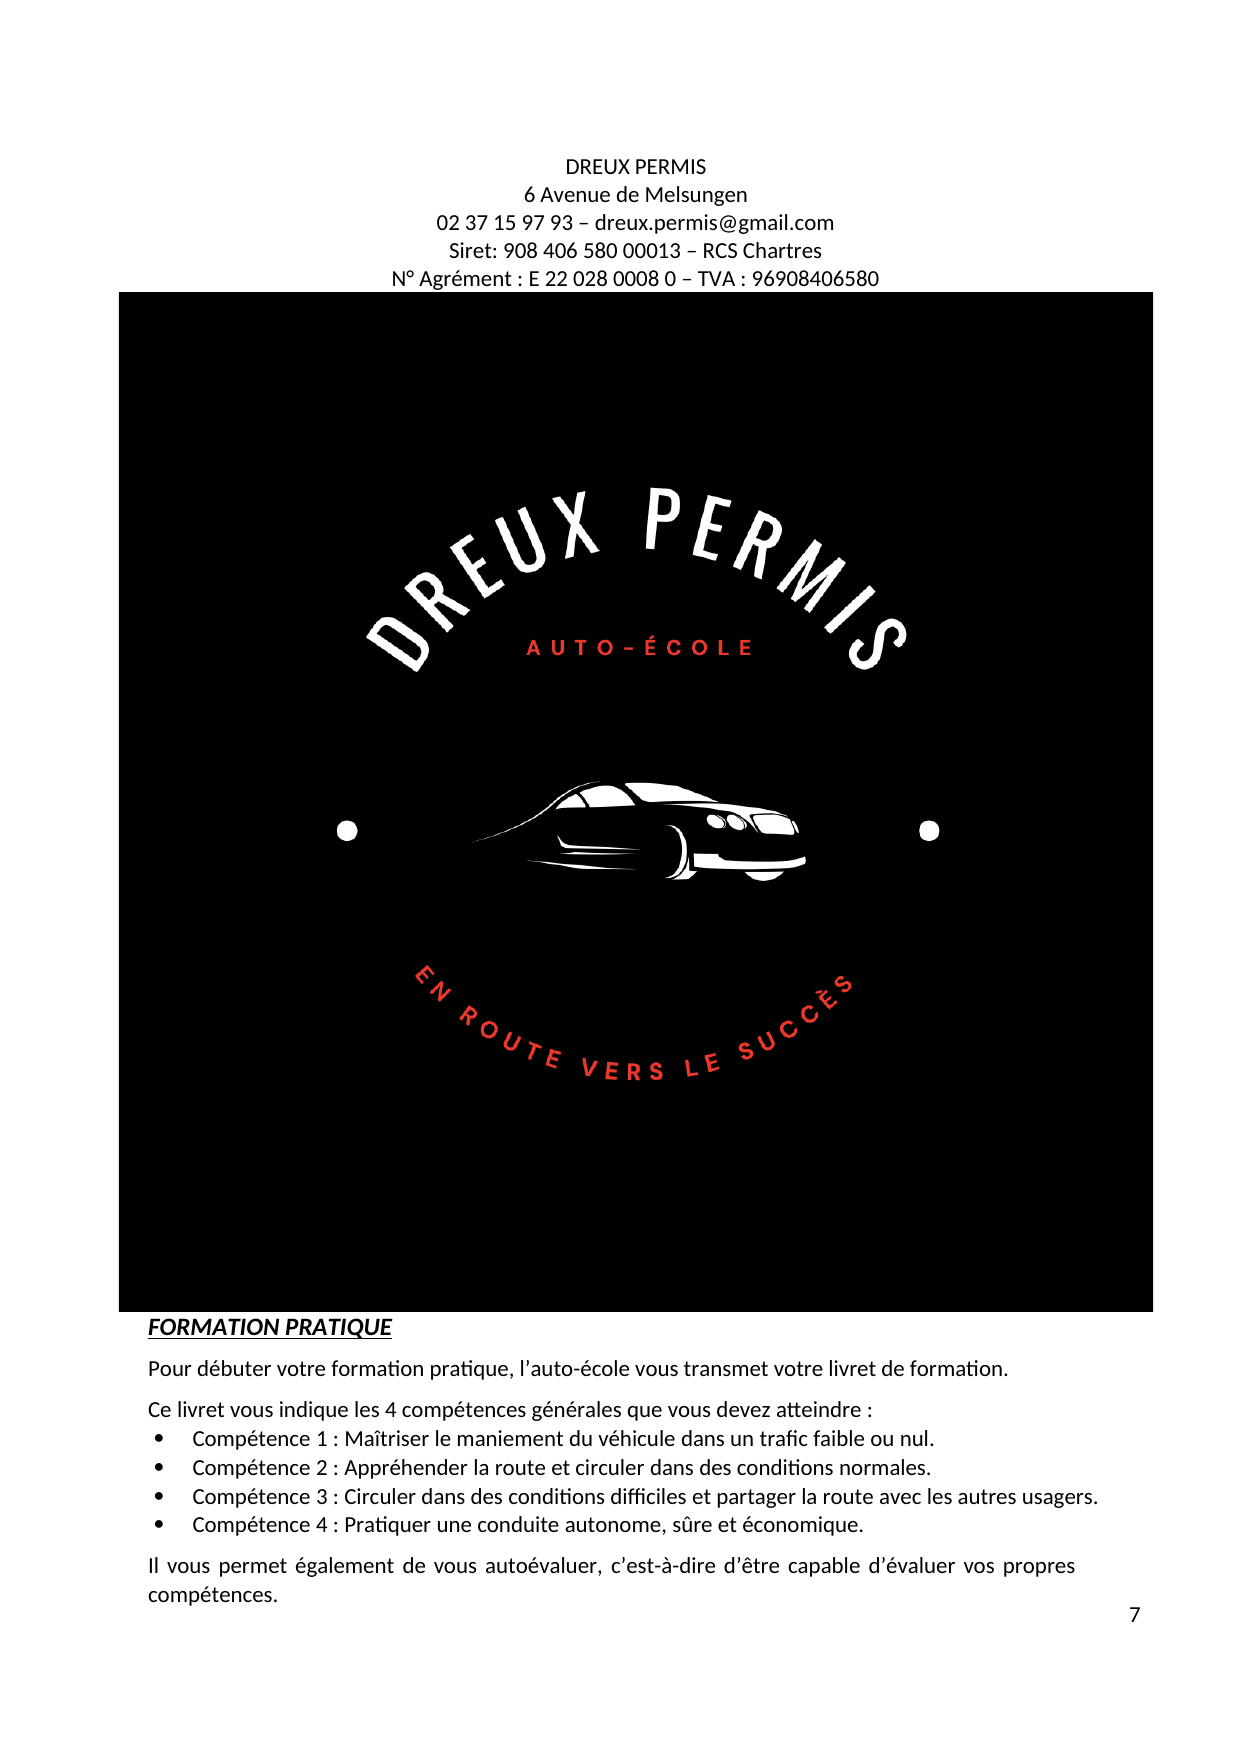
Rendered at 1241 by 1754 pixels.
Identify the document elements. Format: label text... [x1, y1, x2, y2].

list Compétence 3 : Circuler dans des conditions difficiles et partager la route avec les autres usagers. [155, 1481, 1153, 1510]
subtitle FORMATION PRATIQUE [148, 1312, 1153, 1342]
text Il vous permet également de vous autoévaluer, c’est-à-dire d’être capable d’évaluer vos propres compétences. [148, 1552, 1118, 1608]
text Pour débuter votre formation pratique, l’auto-école vous transmet votre livret de formation. Ce livret vous indique les 4 compétences générales que vous devez atteindre : [148, 1343, 1012, 1426]
list Compétence 4 : Pratiquer une conduite autonome, sûre et économique. [155, 1511, 1153, 1539]
list Compétence 2 : Appréhender la route et circuler dans des conditions normales. [155, 1452, 1153, 1481]
picture [118, 292, 1154, 1312]
list Compétence 1 : Maîtriser le maniement du véhicule dans un trafic faible ou nul. [155, 1426, 1153, 1452]
